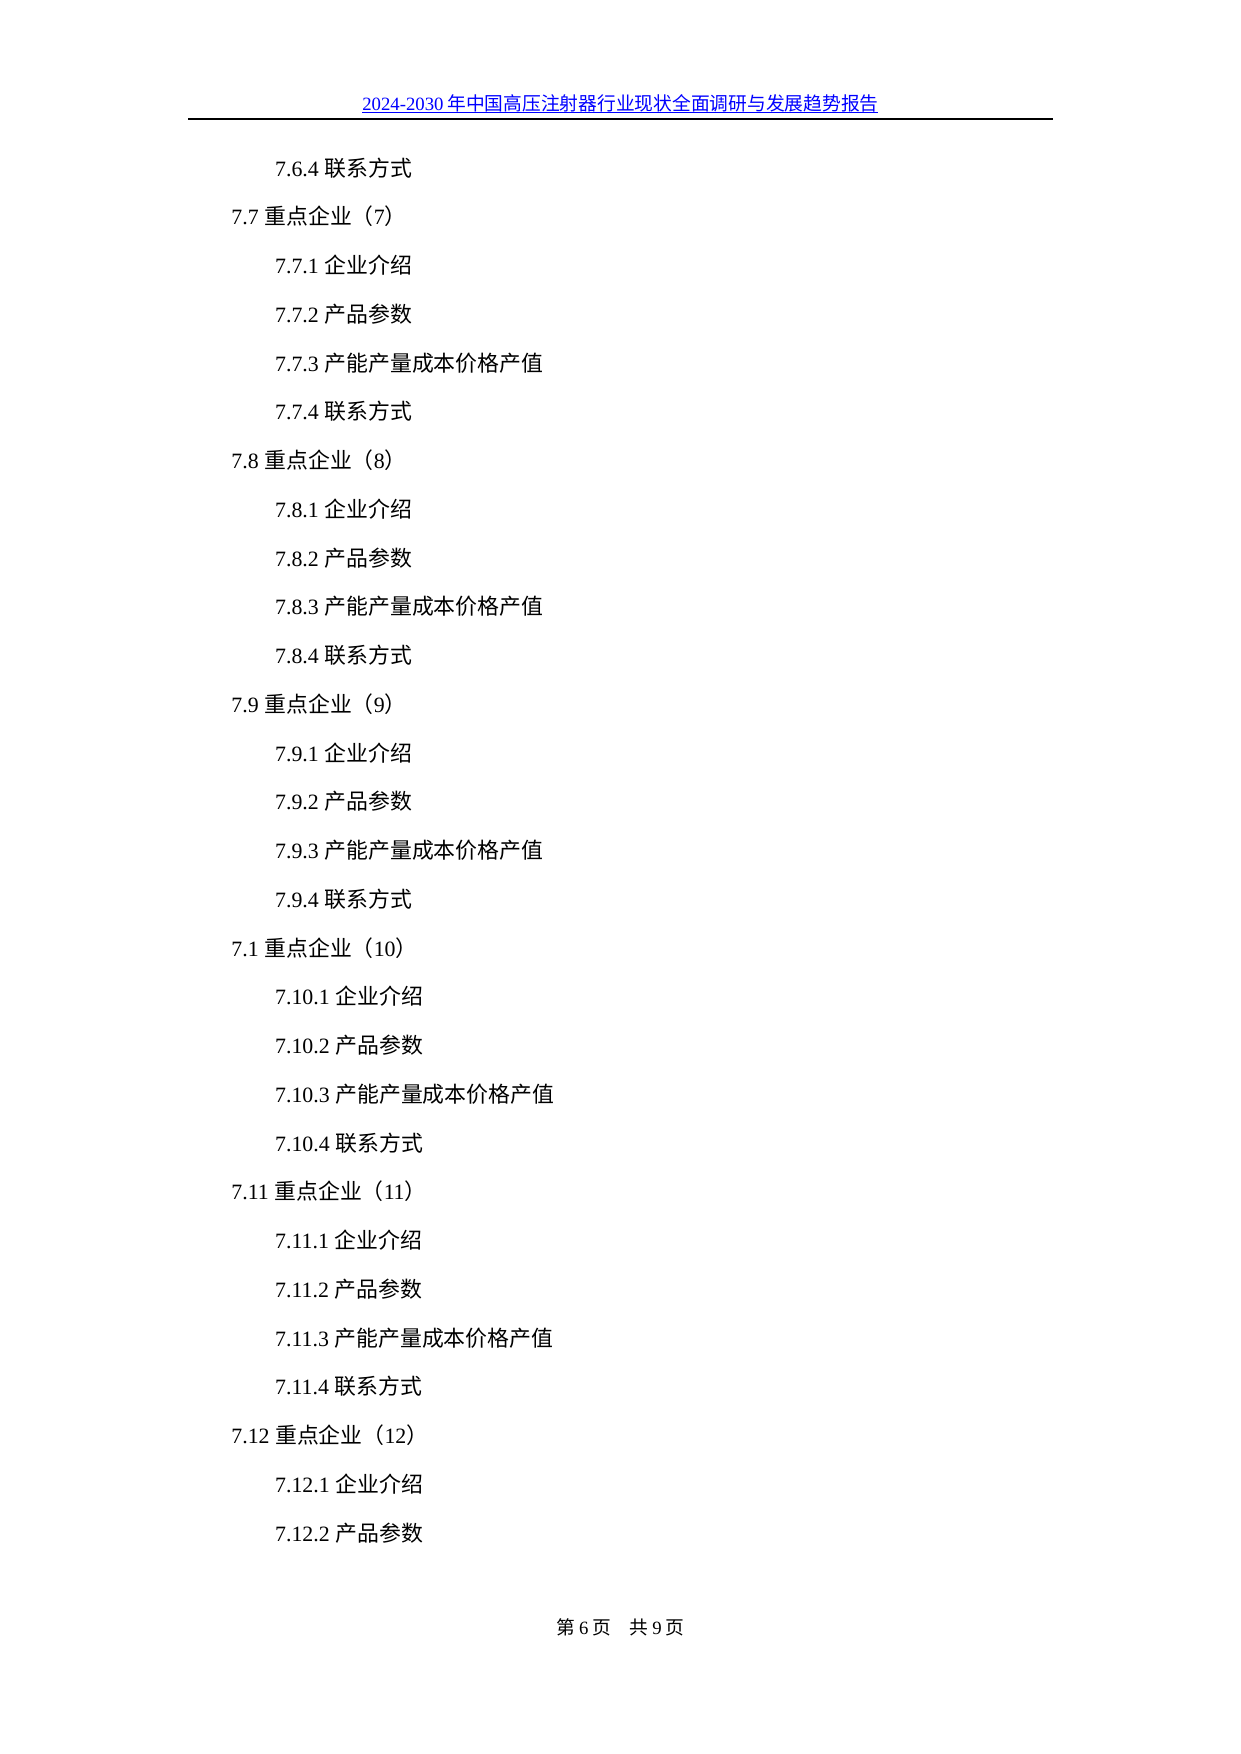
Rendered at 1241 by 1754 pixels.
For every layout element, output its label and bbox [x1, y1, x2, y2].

text [187, 150, 1053, 1548]
